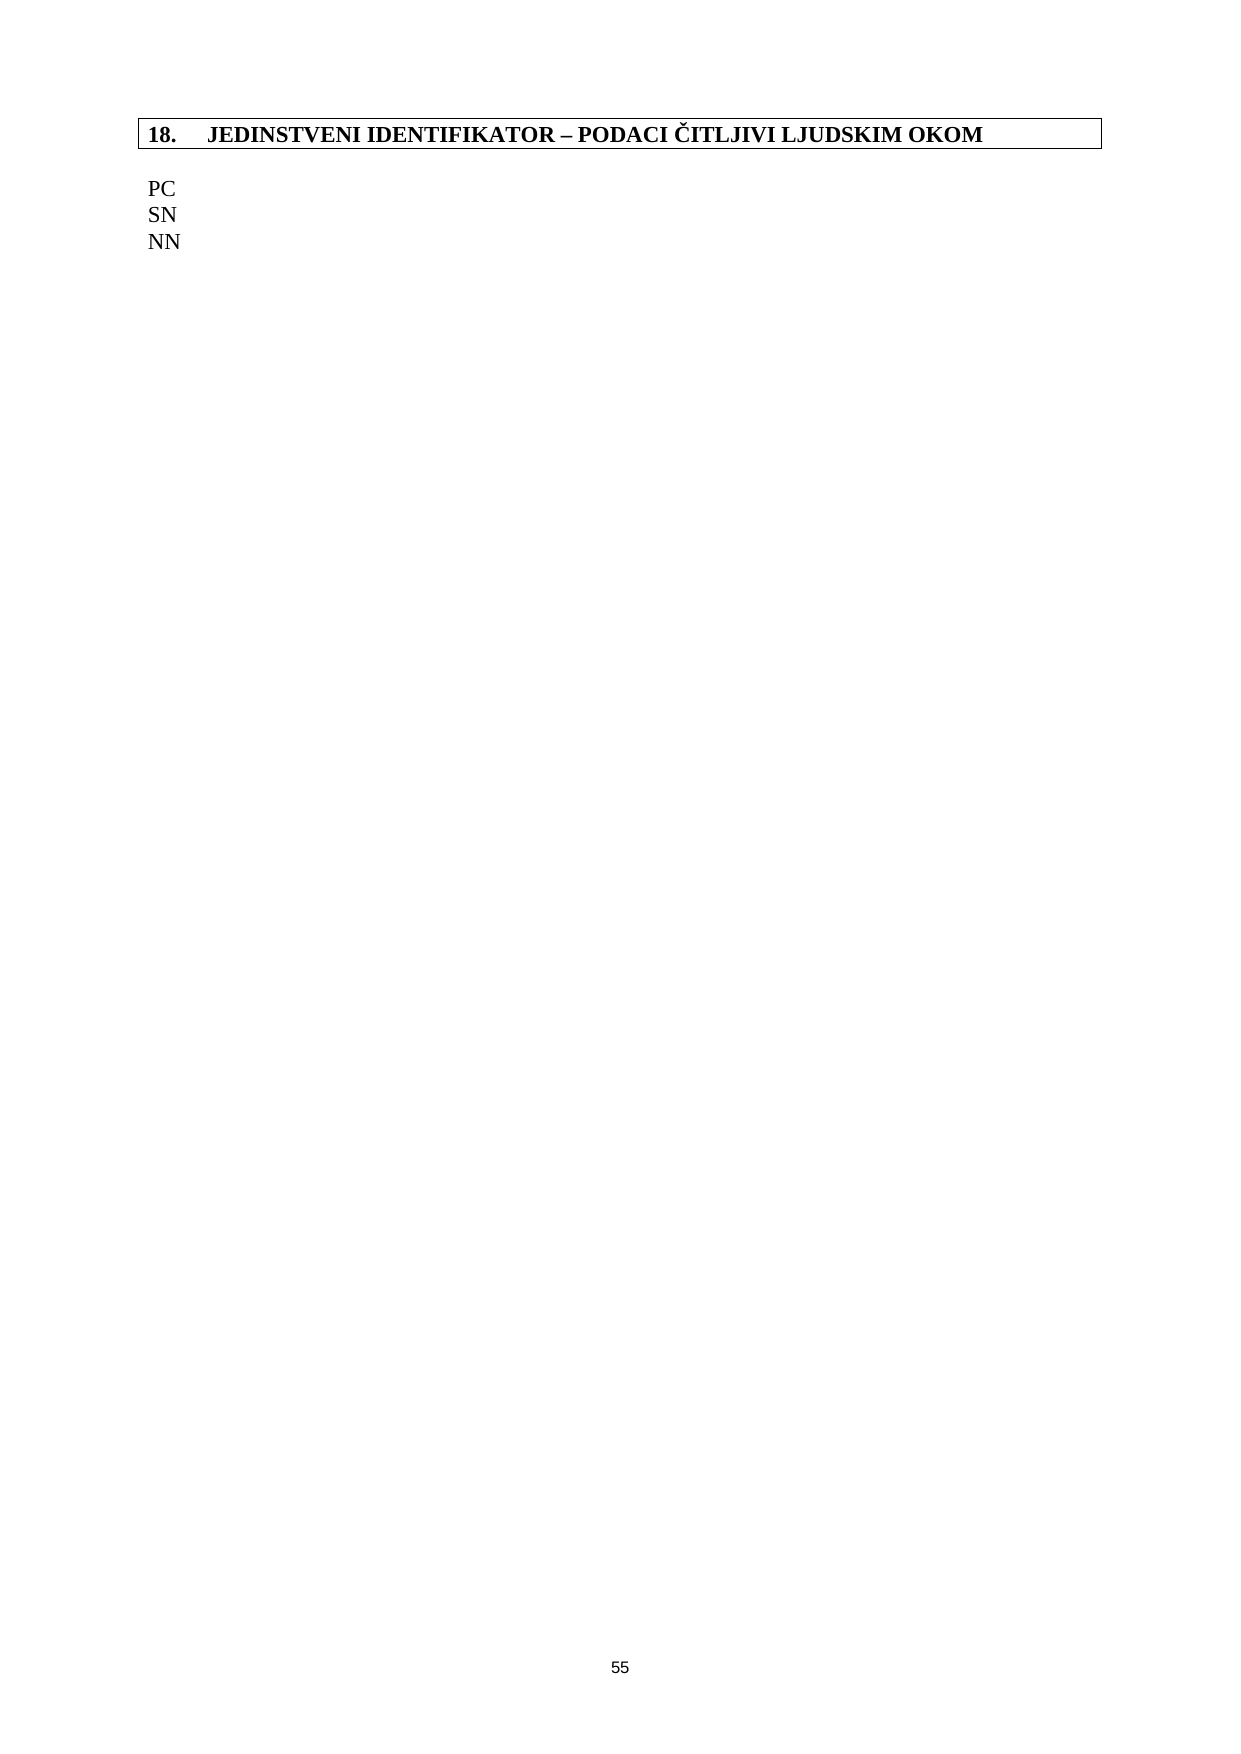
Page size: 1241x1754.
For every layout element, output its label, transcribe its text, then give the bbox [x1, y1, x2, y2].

text NN [148, 228, 1092, 254]
text SN [148, 201, 1092, 228]
text PC [148, 175, 1092, 201]
text 18. JEDINSTVENI IDENTIFIKATOR – PODACI ČITLJIVI LJUDSKIM OKOM [139, 119, 1101, 148]
